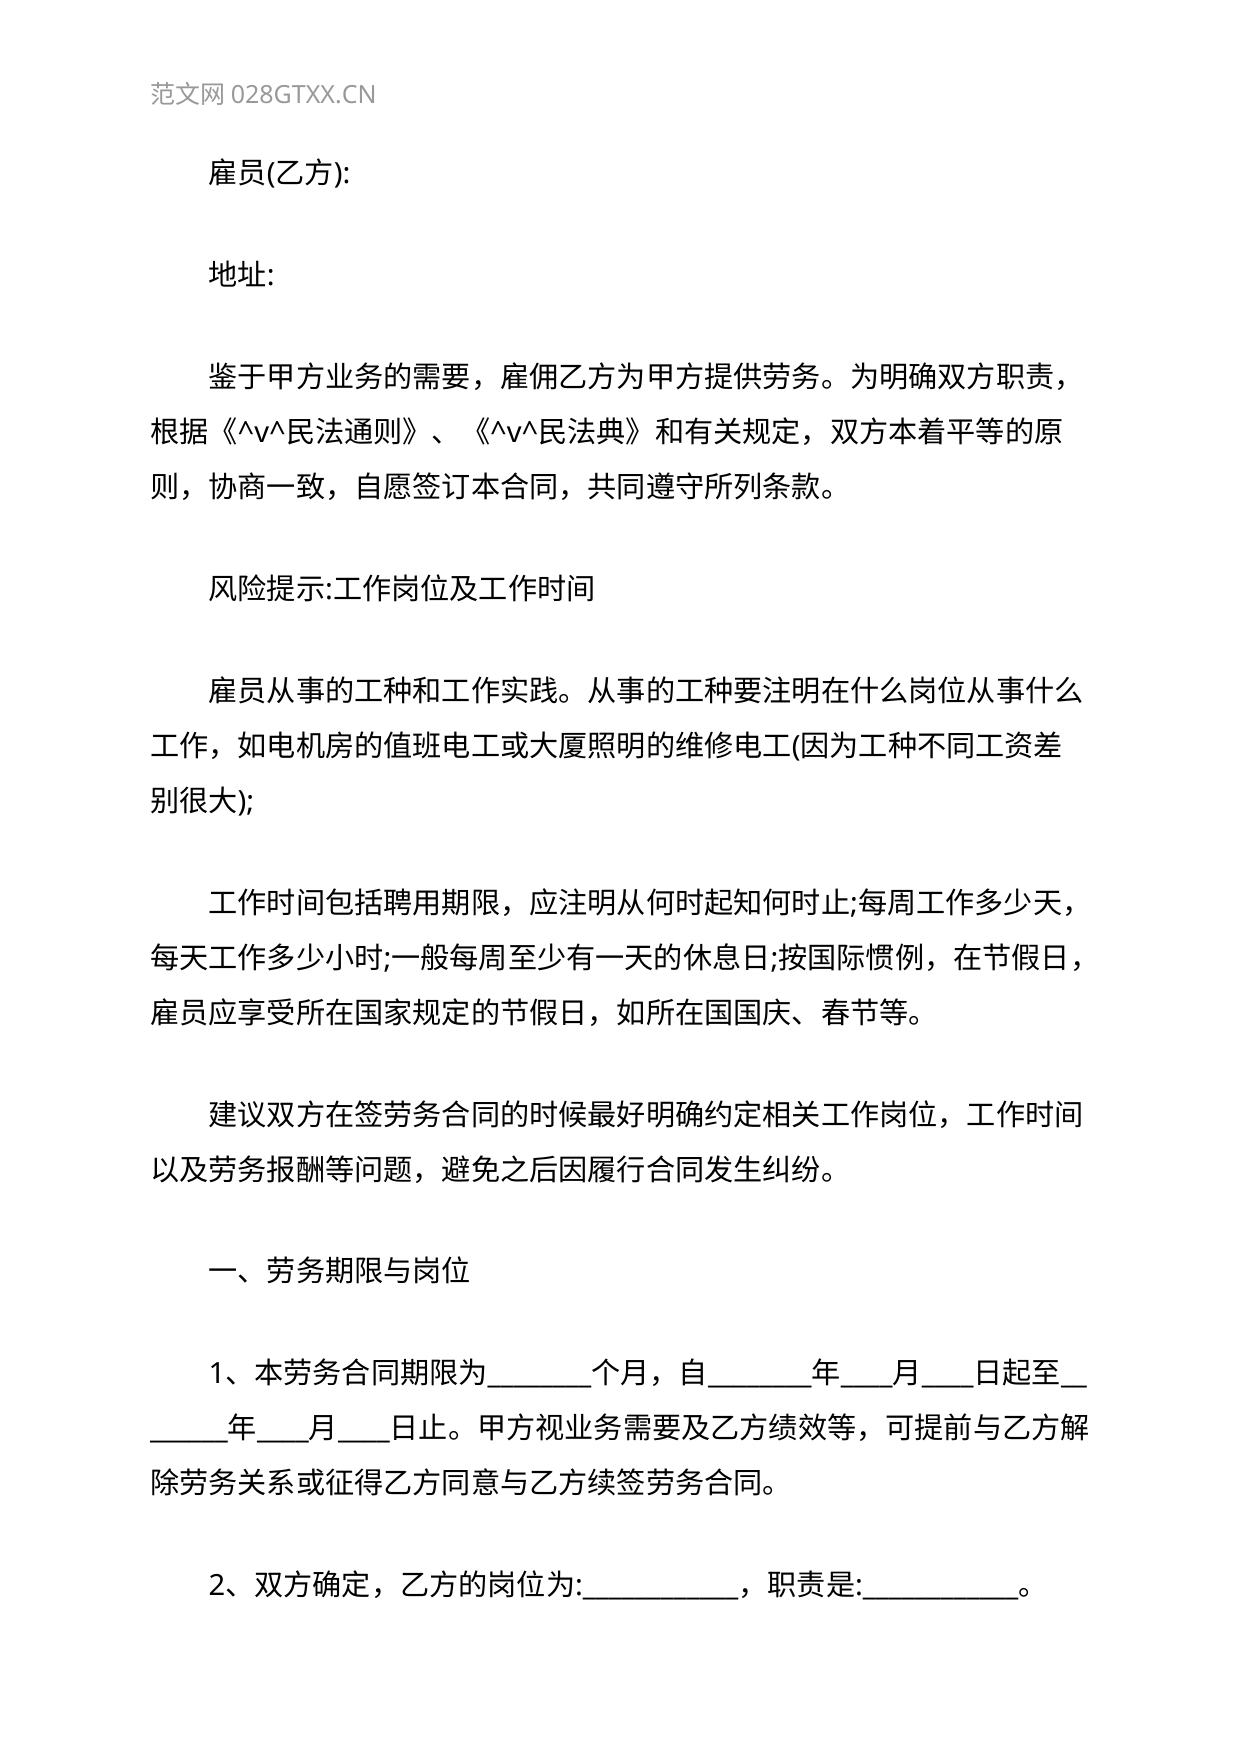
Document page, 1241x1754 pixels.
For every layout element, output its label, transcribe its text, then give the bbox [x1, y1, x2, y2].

text 雇员(乙方): [150, 150, 1090, 192]
text 风险提示:工作岗位及工作时间 [150, 566, 1090, 608]
text 工作时间包括聘用期限，应注明从何时起知何时止;每周工作多少天，每天工作多少小时;一般每周至少有一天的休息日;按国际惯例，在节假日，雇员应享受所在国家规定的节假日，如所在国国庆、春节等。 [150, 879, 1090, 1032]
text 鉴于甲方业务的需要，雇佣乙方为甲方提供劳务。为明确双方职责，根据《^v^民法通则》、《^v^民法典》和有关规定，双方本着平等的原则，协商一致，自愿签订本合同，共同遵守所列条款。 [150, 354, 1090, 506]
text 2、双方确定，乙方的岗位为:____________，职责是:____________。 [150, 1561, 1090, 1604]
text 1、本劳务合同期限为________个月，自________年____月____日起至________年____月____日止。甲方视业务需要及乙方绩效等，可提前与乙方解除劳务关系或征得乙方同意与乙方续签劳务合同。 [150, 1350, 1090, 1502]
text 建议双方在签劳务合同的时候最好明确约定相关工作岗位，工作时间以及劳务报酬等问题，避免之后因履行合同发生纠纷。 [150, 1091, 1090, 1188]
text 一、劳务期限与岗位 [150, 1248, 1090, 1290]
text 雇员从事的工种和工作实践。从事的工种要注明在什么岗位从事什么工作，如电机房的值班电工或大厦照明的维修电工(因为工种不同工资差别很大); [150, 668, 1090, 820]
text 地址: [150, 252, 1090, 294]
